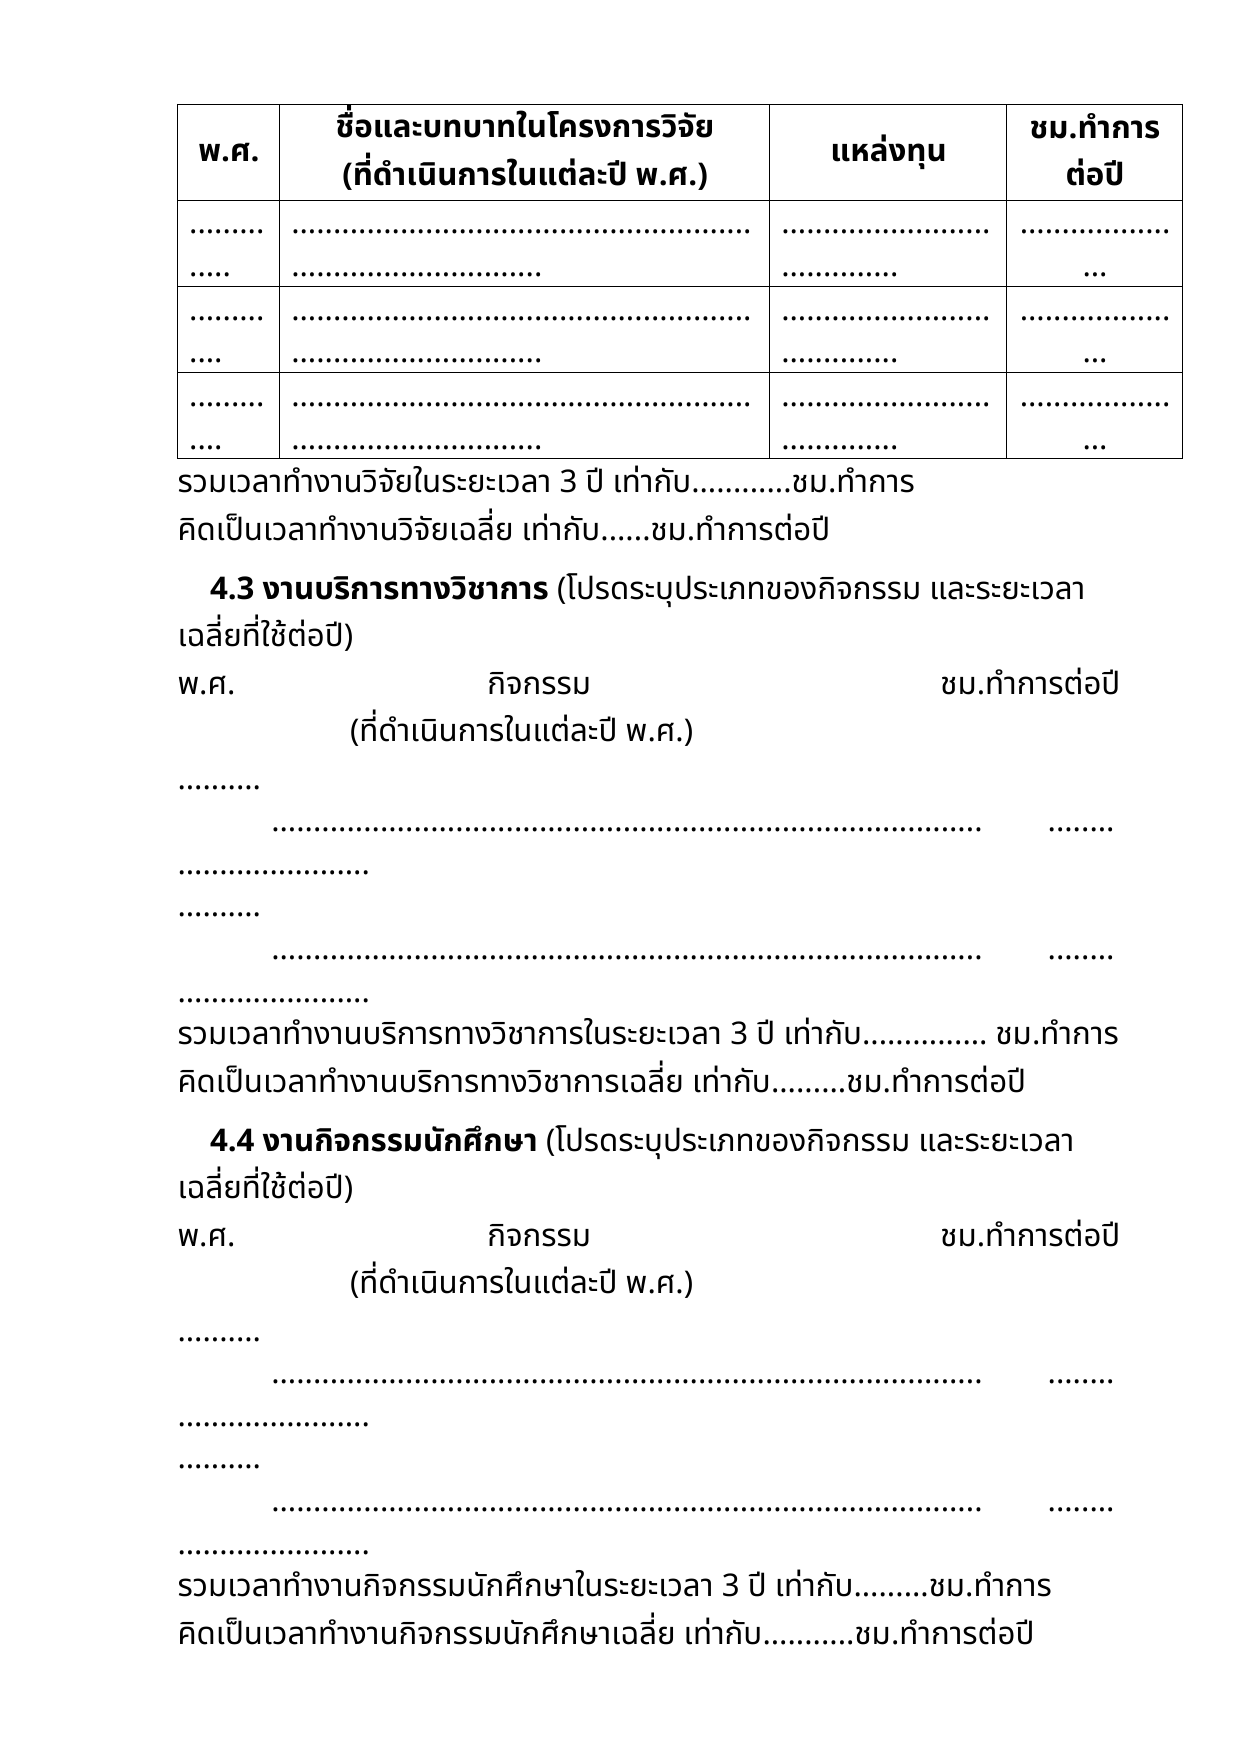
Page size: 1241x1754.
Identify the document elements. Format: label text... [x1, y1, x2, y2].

subtitle .......... ..................................................................................... ............................... [177, 1308, 1122, 1435]
text คิดเป็นเวลาทำงานกิจกรรมนักศึกษาเฉลี่ย เท่ากับ...........ชม.ทำการต่อปี [177, 1611, 1122, 1658]
table_header แหล่งทุน [770, 105, 1006, 199]
table_cell ....................................... [770, 201, 1006, 286]
table_cell ............. [178, 287, 279, 372]
text (ที่ดำเนินการในแต่ละปี พ.ศ.) [177, 1260, 1122, 1308]
subtitle คิดเป็นเวลาทำงานบริการทางวิชาการเฉลี่ย เท่ากับ.........ชม.ทำการต่อปี [177, 1059, 1122, 1106]
table_cell ..................................................................................... [280, 201, 769, 286]
subtitle .......... ..................................................................................... ............................... [177, 883, 1122, 1011]
subtitle รวมเวลาทำงานบริการทางวิชาการในระยะเวลา 3 ปี เท่ากับ............... ชม.ทำการ [177, 1011, 1122, 1059]
table_cell ..................................................................................... [280, 287, 769, 372]
table_header ชม.ทำการต่อปี [1007, 105, 1182, 199]
table_cell ....................................... [770, 287, 1006, 372]
text พ.ศ. กิจกรรม ชม.ทำการต่อปี [177, 661, 1122, 708]
subtitle รวมเวลาทำงานวิจัยในระยะเวลา 3 ปี เท่ากับ............ชม.ทำการ [177, 459, 1122, 507]
text รวมเวลาทำงานกิจกรรมนักศึกษาในระยะเวลา 3 ปี เท่ากับ.........ชม.ทำการ [177, 1563, 1122, 1611]
table_cell ..................... [1007, 201, 1182, 286]
table_cell ..................... [1007, 287, 1182, 372]
table_cell ....................................... [770, 373, 1006, 458]
text พ.ศ. กิจกรรม ชม.ทำการต่อปี [177, 1213, 1122, 1260]
subtitle คิดเป็นเวลาทำงานวิจัยเฉลี่ย เท่ากับ......ชม.ทำการต่อปี [177, 507, 1122, 554]
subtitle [177, 1435, 1122, 1563]
table_header พ.ศ. [178, 105, 279, 199]
subtitle .......... ..................................................................................... ............................... [177, 756, 1122, 883]
table_cell ..................................................................................... [280, 373, 769, 458]
table_cell .............. [178, 201, 279, 286]
table_header ชื่อและบทบาทในโครงการวิจัย (ที่ดำเนินการในแต่ละปี พ.ศ.) [280, 105, 769, 199]
text (ที่ดำเนินการในแต่ละปี พ.ศ.) [177, 708, 1122, 756]
text 4.4 งานกิจกรรมนักศึกษา (โปรดระบุประเภทของกิจกรรม และระยะเวลาเฉลี่ยที่ใช้ต่อปี) [177, 1118, 1122, 1213]
table_cell ............. [178, 373, 279, 458]
text 4.3 งานบริการทางวิชาการ (โปรดระบุประเภทของกิจกรรม และระยะเวลาเฉลี่ยที่ใช้ต่อปี) [177, 566, 1122, 661]
table_cell ..................... [1007, 373, 1182, 458]
